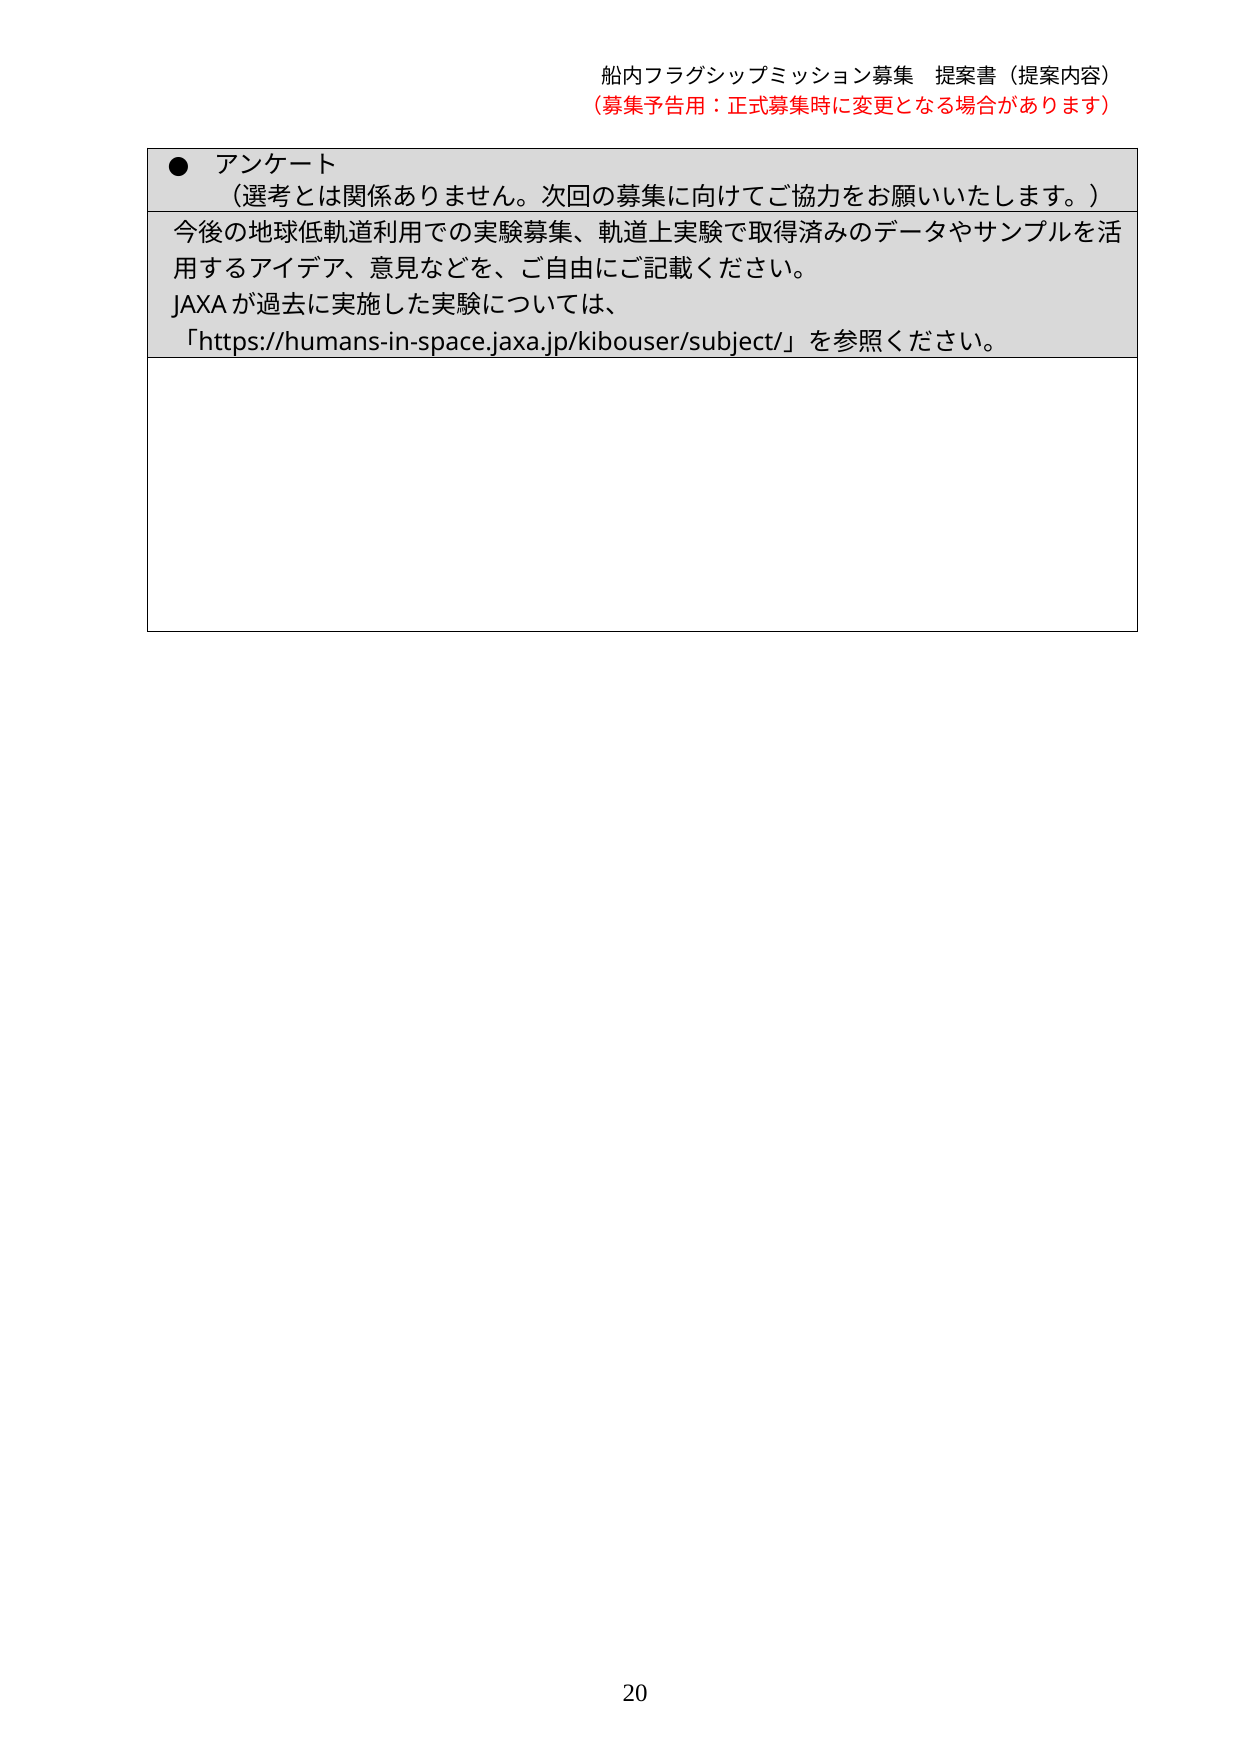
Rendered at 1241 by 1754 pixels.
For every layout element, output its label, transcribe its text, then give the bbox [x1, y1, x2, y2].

table_cell 今後の地球低軌道利用での実験募集、軌道上実験で取得済みのデータやサンプルを活用するアイデア、意見などを、ご自由にご記載ください。 JAXAが過去に実施した実験については、 「https://humans-in-space.jaxa.jp/kibouser/subject/」を参照ください。 [148, 212, 1137, 357]
table_cell [148, 358, 1137, 631]
table_header ● アンケート （選考とは関係ありません。次回の募集に向けてご協力をお願いいたします。） [148, 149, 1137, 211]
